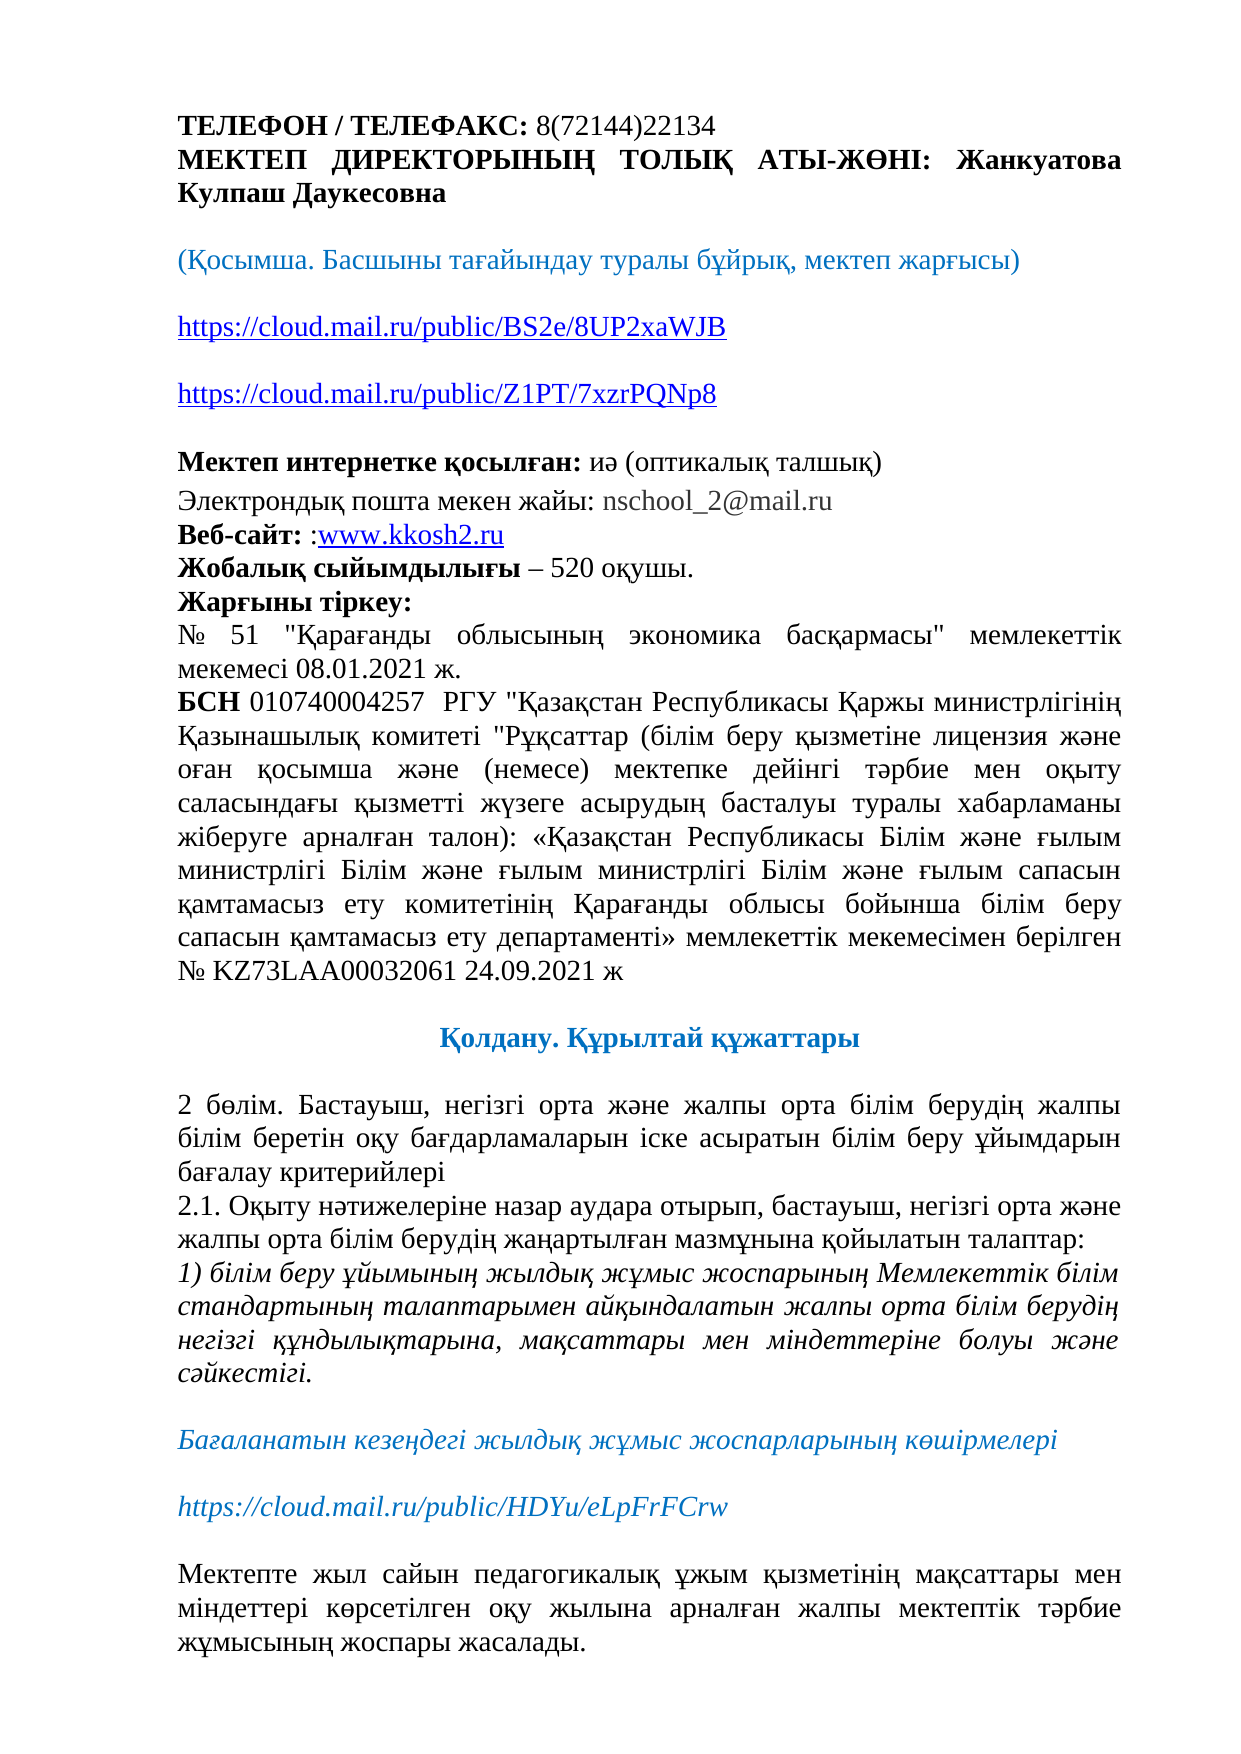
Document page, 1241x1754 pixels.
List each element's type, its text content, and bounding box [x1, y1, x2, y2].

text 1) білім беру ұйымының жылдық жұмыс жоспарының Мемлекеттік білім стандартының талаптарымен айқындалатын жалпы орта білім берудің негізгі құндылықтарына, мақсаттары мен міндеттеріне болуы және сәйкестігі. [177, 1255, 1122, 1389]
text Жобалық сыйымдылығы – 520 оқушы. [177, 550, 1122, 584]
text Мектеп интернетке қосылған: иә (оптикалық талшық) [177, 444, 1122, 477]
text Веб-сайт: :www.kkosh2.ru [177, 517, 1122, 550]
text БСН 010740004257 РГУ "Қазақстан Республикасы Қаржы министрлігінің Қазынашылық комитеті "Рұқсаттар (білім беру қызметіне лицензия және оған қосымша және (немесе) мектепке дейінгі тәрбие мен оқыту саласындағы қызметті жүзеге асырудың басталуы туралы хабарламаны жіберуге арналған талон): «Қазақстан Республикасы Білім және ғылым министрлігі Білім және ғылым министрлігі Білім және ғылым сапасын қамтамасыз ету комитетінің Қарағанды ​​облысы бойынша білім беру сапасын қамтамасыз ету департаменті» мемлекеттік мекемесімен берілген № KZ73LAA00032061 24.09.2021 ж [177, 684, 1122, 986]
text Бағаланатын кезеңдегі жылдық жұмыс жоспарларының көшірмелері [177, 1422, 1122, 1456]
text 2 бөлім. Бастауыш, негізгі орта және жалпы орта білім берудің жалпы білім беретін оқу бағдарламаларын іске асыратын білім беру ұйымдарын бағалау критерийлері [177, 1087, 1122, 1188]
text https://cloud.mail.ru/public/BS2e/8UP2xaWJB [177, 309, 1122, 343]
text Жарғыны тіркеу: [177, 584, 1122, 617]
text ТЕЛЕФОН / ТЕЛЕФАКС: 8(72144)22134 [177, 108, 1122, 142]
text https://cloud.mail.ru/public/HDYu/eLpFrFCrw [177, 1489, 1122, 1523]
text МЕКТЕП ДИРЕКТОРЫНЫҢ ТОЛЫҚ АТЫ-ЖӨНІ: Жанкуатова Кулпаш Даукесовна [177, 142, 1122, 209]
text Мектепте жыл сайын педагогикалық ұжым қызметінің мақсаттары мен міндеттері көрсетілген оқу жылына арналған жалпы мектептік тәрбие жұмысының жоспары жасалады. [177, 1557, 1122, 1657]
text https://cloud.mail.ru/public/Z1PT/7xzrPQNp8 [177, 377, 1122, 410]
text 2.1. Оқыту нәтижелеріне назар аудара отырып, бастауыш, негізгі орта және жалпы орта білім берудің жаңартылған мазмұнына қойылатын талаптар: [177, 1188, 1122, 1255]
text Қолдану. Құрылтай құжаттары [177, 1020, 1122, 1053]
text № 51 "Қарағанды ​​облысының экономика басқармасы" мемлекеттік мекемесі 08.01.2021 ж. [177, 617, 1122, 684]
text (Қосымша. Басшыны тағайындау туралы бұйрық, мектеп жарғысы) [177, 242, 1122, 276]
subtitle Электрондық пошта мекен жайы: nschool_2@mail.ru [177, 477, 1122, 517]
